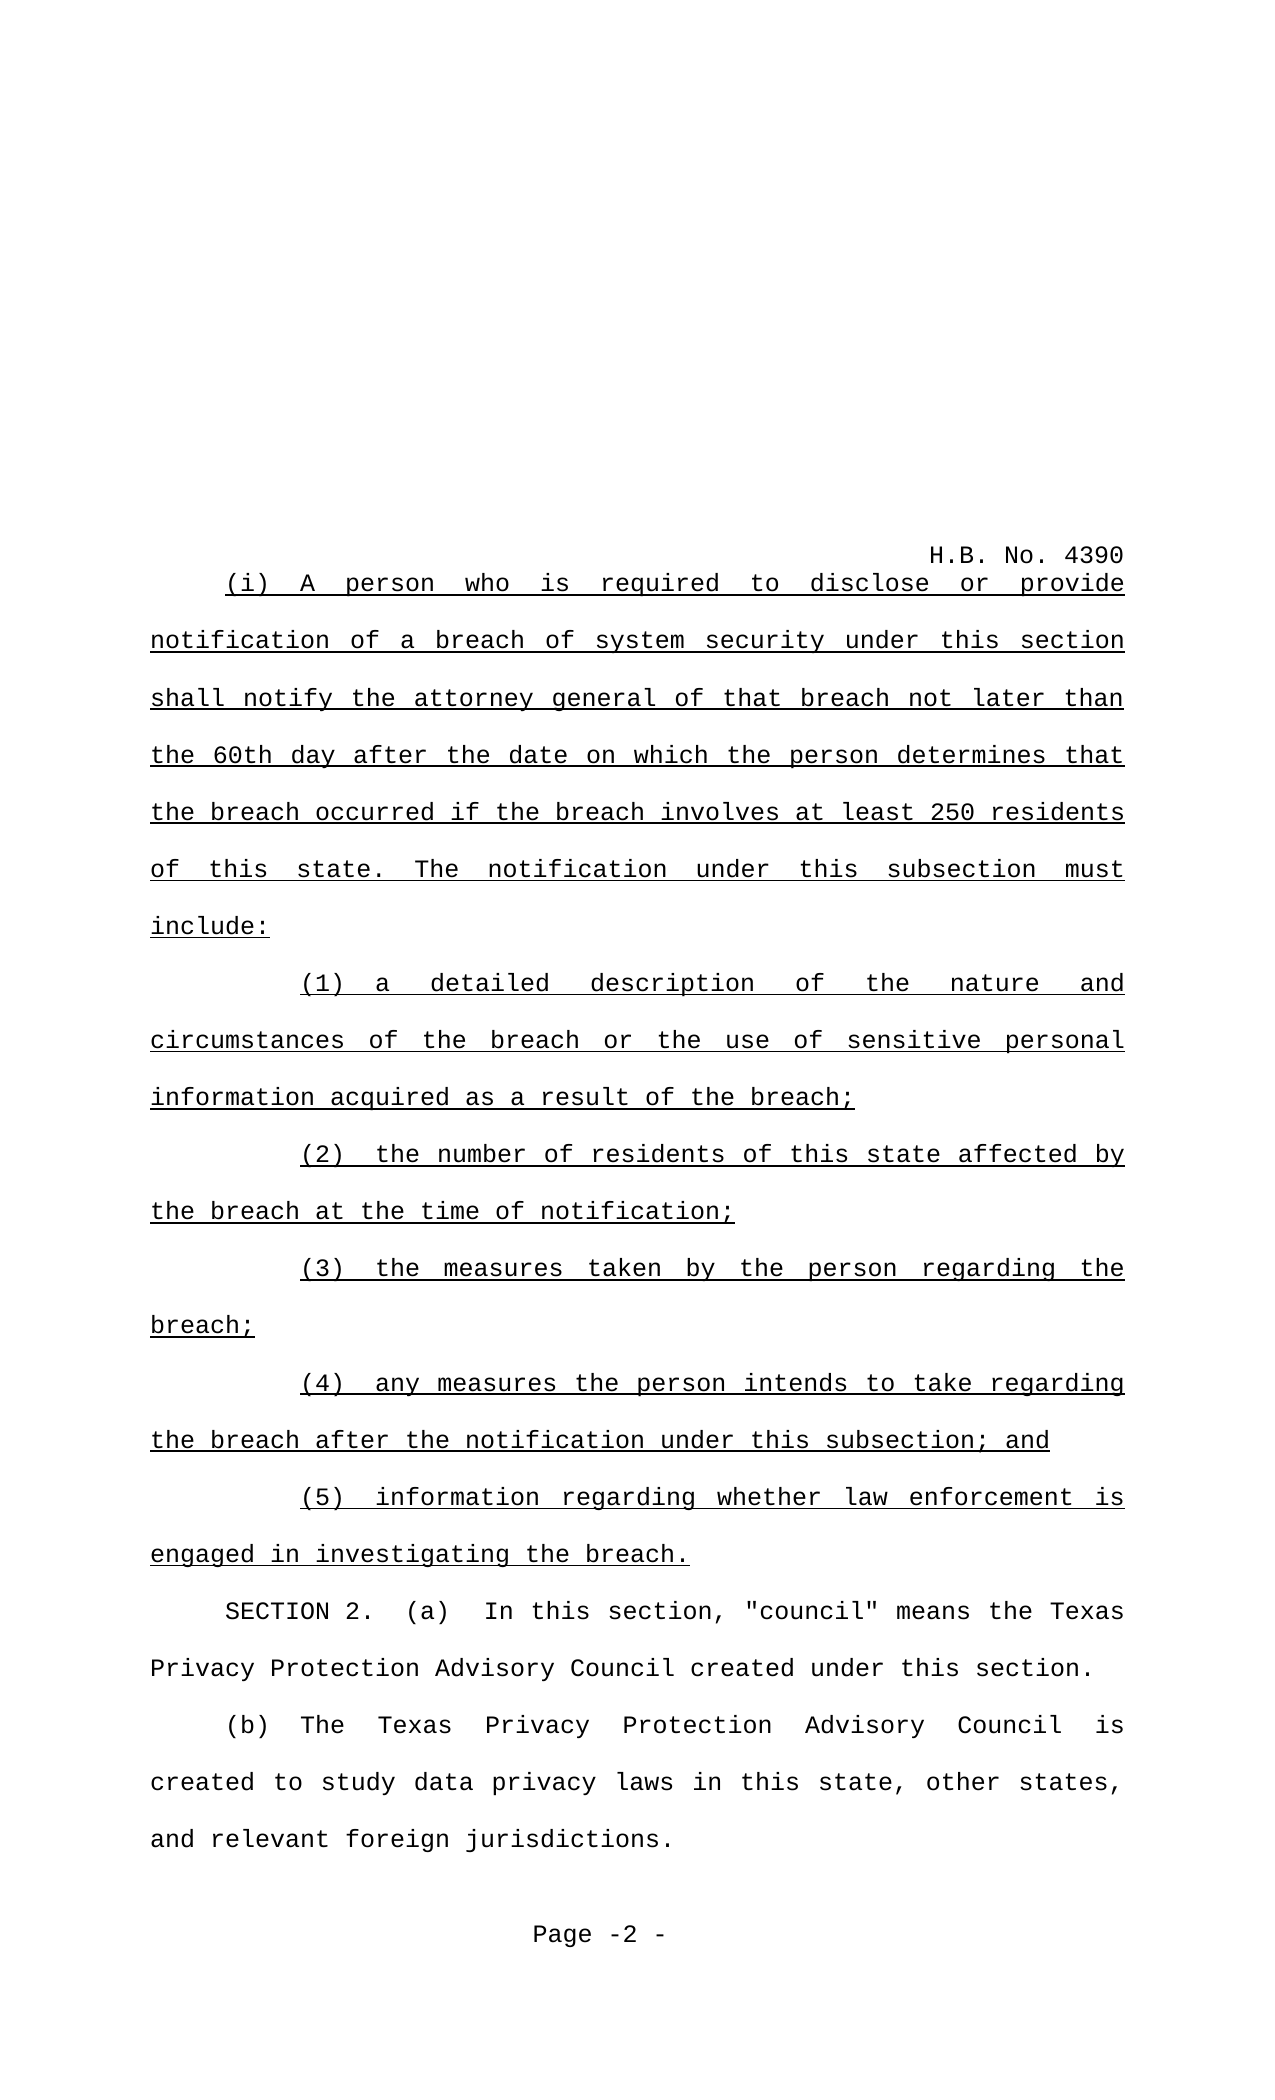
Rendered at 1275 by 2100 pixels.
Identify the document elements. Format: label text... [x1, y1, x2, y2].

text (i) A person who is required to disclose or provide notification of a breach of system security under this section shall notify the attorney general of that breach not later than the 60th day after the date on which the person determines that the breach occurred if the breach involves at least 250 residents of this state. The notification under this subsection must include: [150, 653, 1125, 765]
text (5) information regarding whether law enforcement is engaged in investigating the breach. [150, 1484, 1125, 1570]
text (1) a detailed description of the nature and circumstances of the breach or the use of sensitive personal information acquired as a result of the breach; [150, 970, 1125, 1051]
text (i) A person who is required to disclose or provide notification of a breach of system security under this section shall notify the attorney general of that breach not later than the 60th day after the date on which the person determines that the breach occurred if the breach involves at least 250 residents of this state. The notification under this subsection must include: [150, 824, 1125, 880]
text SECTION 2. (a) In this section, "council" means the Texas Privacy Protection Advisory Council created under this section. [150, 1598, 1125, 1684]
text (i) A person who is required to disclose or provide notification of a breach of system security under this section shall notify the attorney general of that breach not later than the 60th day after the date on which the person determines that the breach occurred if the breach involves at least 250 residents of this state. The notification under this subsection must include: [150, 767, 1125, 822]
text (4) any measures the person intends to take regarding the breach after the notification under this subsection; and [150, 1370, 1125, 1456]
text (i) A person who is required to disclose or provide notification of a breach of system security under this section shall notify the attorney general of that breach not later than the 60th day after the date on which the person determines that the breach occurred if the breach involves at least 250 residents of this state. The notification under this subsection must include: [150, 881, 1125, 942]
text (1) a detailed description of the nature and circumstances of the breach or the use of sensitive personal information acquired as a result of the breach; [150, 1052, 1125, 1113]
text (i) A person who is required to disclose or provide notification of a breach of system security under this section shall notify the attorney general of that breach not later than the 60th day after the date on which the person determines that the breach occurred if the breach involves at least 250 residents of this state. The notification under this subsection must include: [150, 571, 1125, 651]
text (3) the measures taken by the person regarding the breach; [150, 1256, 1125, 1341]
text (b) The Texas Privacy Protection Advisory Council is created to study data privacy laws in this state, other states, and relevant foreign jurisdictions. [150, 1712, 1125, 1855]
text (2) the number of residents of this state affected by the breach at the time of notification; [150, 1142, 1125, 1227]
